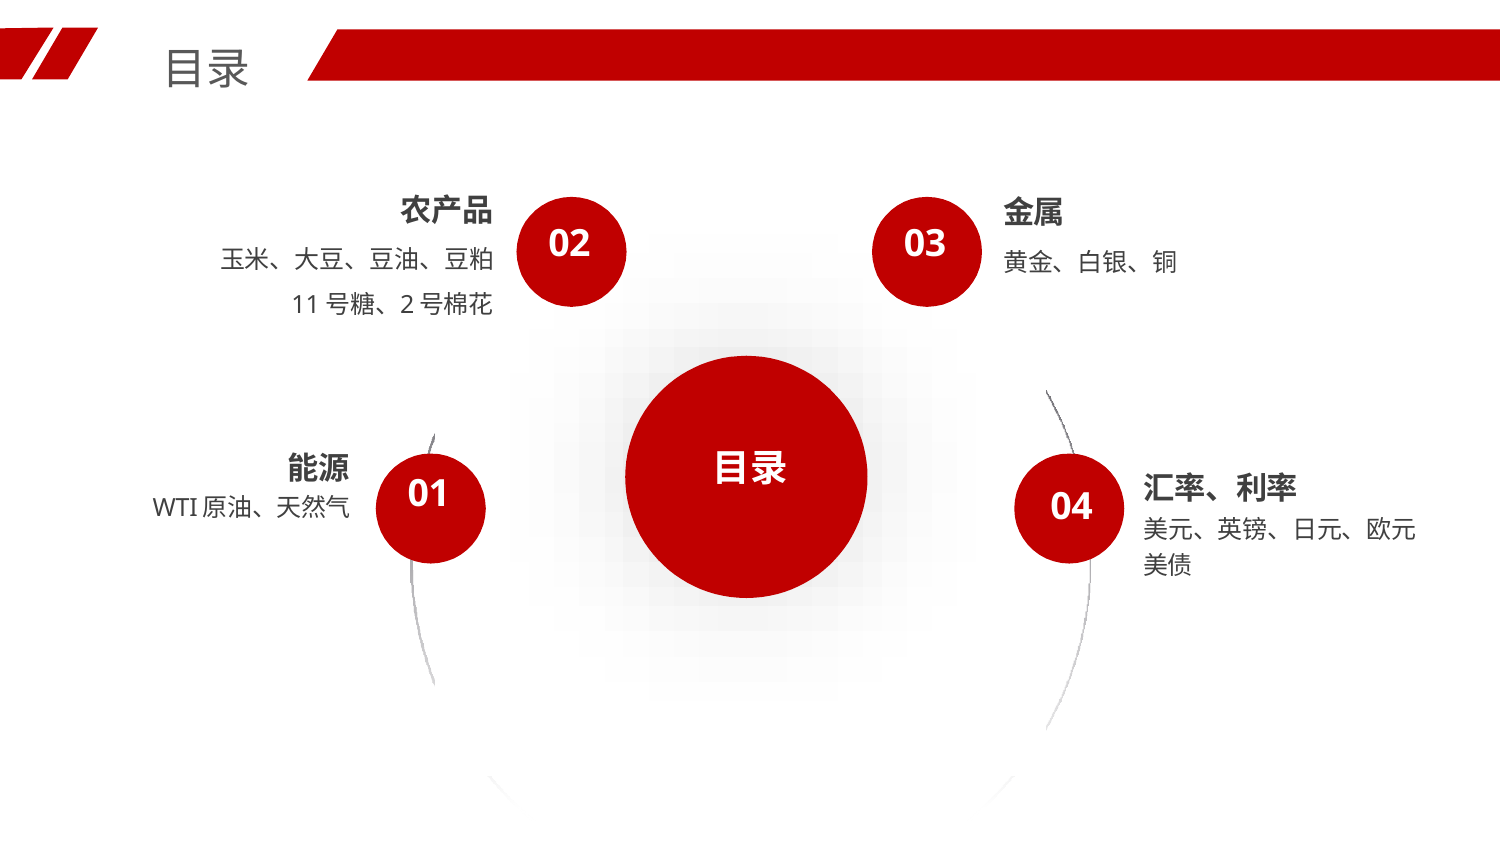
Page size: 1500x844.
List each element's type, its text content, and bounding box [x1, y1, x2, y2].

text 金属 [1003, 178, 1460, 235]
text 玉米、大豆、豆油、豆粕 [2, 232, 494, 277]
text 目录 04 [712, 437, 1093, 530]
subtitle 目录 [163, 23, 1460, 100]
subtitle 农产品 [2, 176, 494, 232]
text 能源 01 [287, 437, 458, 490]
text 11号糖、2号棉花 [2, 277, 494, 323]
subtitle 汇率、利率 [1143, 454, 1460, 511]
text WTI原油、天然气 [152, 490, 458, 523]
text 美元、英镑、日元、欧元美债 [1143, 511, 1419, 582]
picture [410, 165, 1091, 821]
text 黄金、白银、铜 [1003, 235, 1460, 280]
text 02 03 [548, 216, 950, 267]
